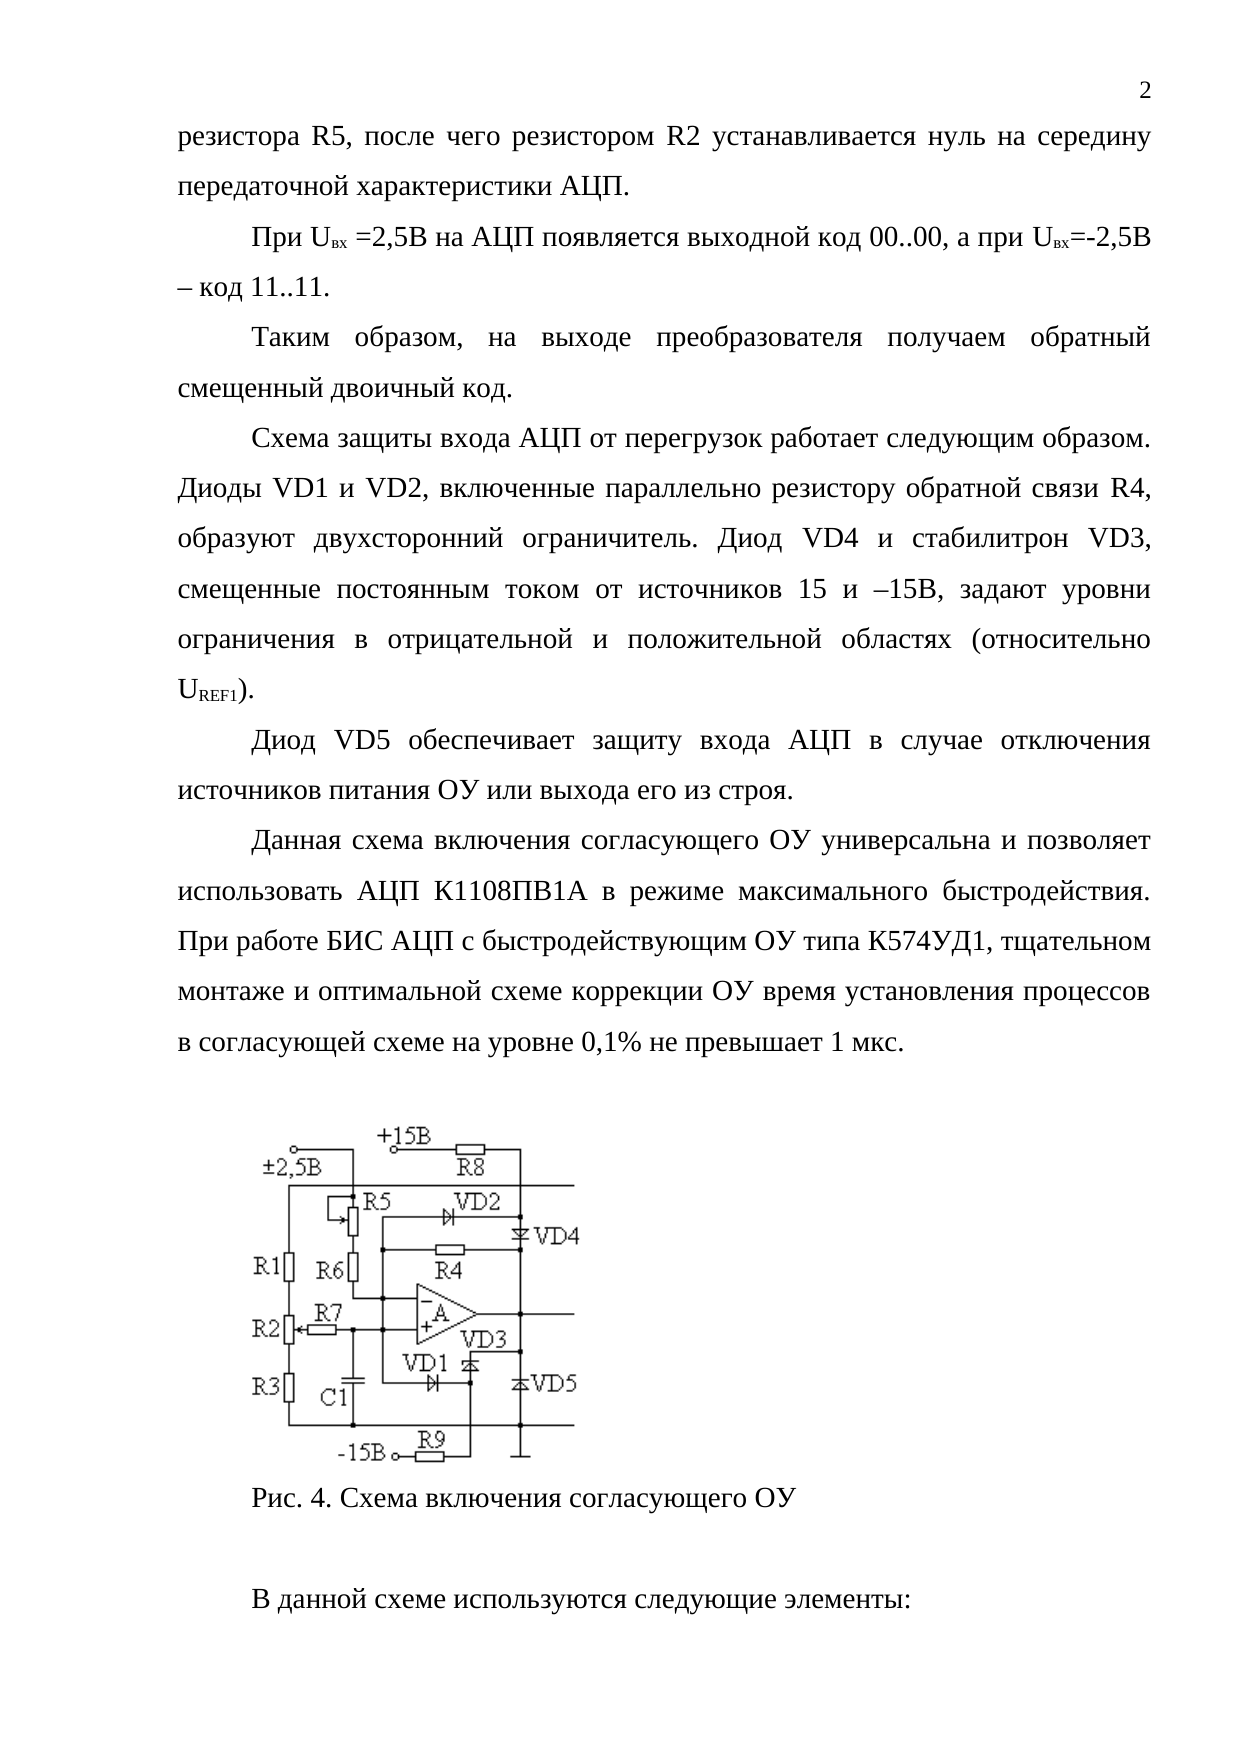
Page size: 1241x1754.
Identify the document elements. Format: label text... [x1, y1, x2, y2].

text Рис. 4. Схема включения согласующего ОУ [177, 1480, 1152, 1514]
text Схема защиты входа АЦП от перегрузок работает следующим образом. Диоды VD1 и VD2, включенные параллельно резистору обратной связи R4, образуют двухсторонний ограничитель. Диод VD4 и стабилитрон VD3, смещенные постоянным током от источников 15 и –15В, задают уровни ограничения в отрицательной и положительной областях (относительно UREF1). [177, 420, 1152, 705]
picture [251, 1124, 584, 1464]
text Диод VD5 обеспечивает защиту входа АЦП в случае отключения источников питания ОУ или выхода его из строя. [177, 722, 1152, 806]
text Данная схема включения согласующего ОУ универсальна и позволяет использовать АЦП К1108ПВ1А в режиме максимального быстродействия. При работе БИС АЦП с быстродействующим ОУ типа К574УД1, тщательном монтаже и оптимальной схеме коррекции ОУ время установления процессов в согласующей схеме на уровне 0,1% не превышает 1 мкс. [177, 822, 1152, 1057]
text В данной схеме используются следующие элементы: [177, 1581, 1152, 1614]
text При Uвх =2,5В на АЦП появляется выходной код 00..00, а при Uвх=-2,5В – код 11..11. [177, 219, 1152, 303]
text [177, 118, 1152, 202]
text Таким образом, на выходе преобразователя получаем обратный смещенный двоичный код. [177, 319, 1152, 403]
